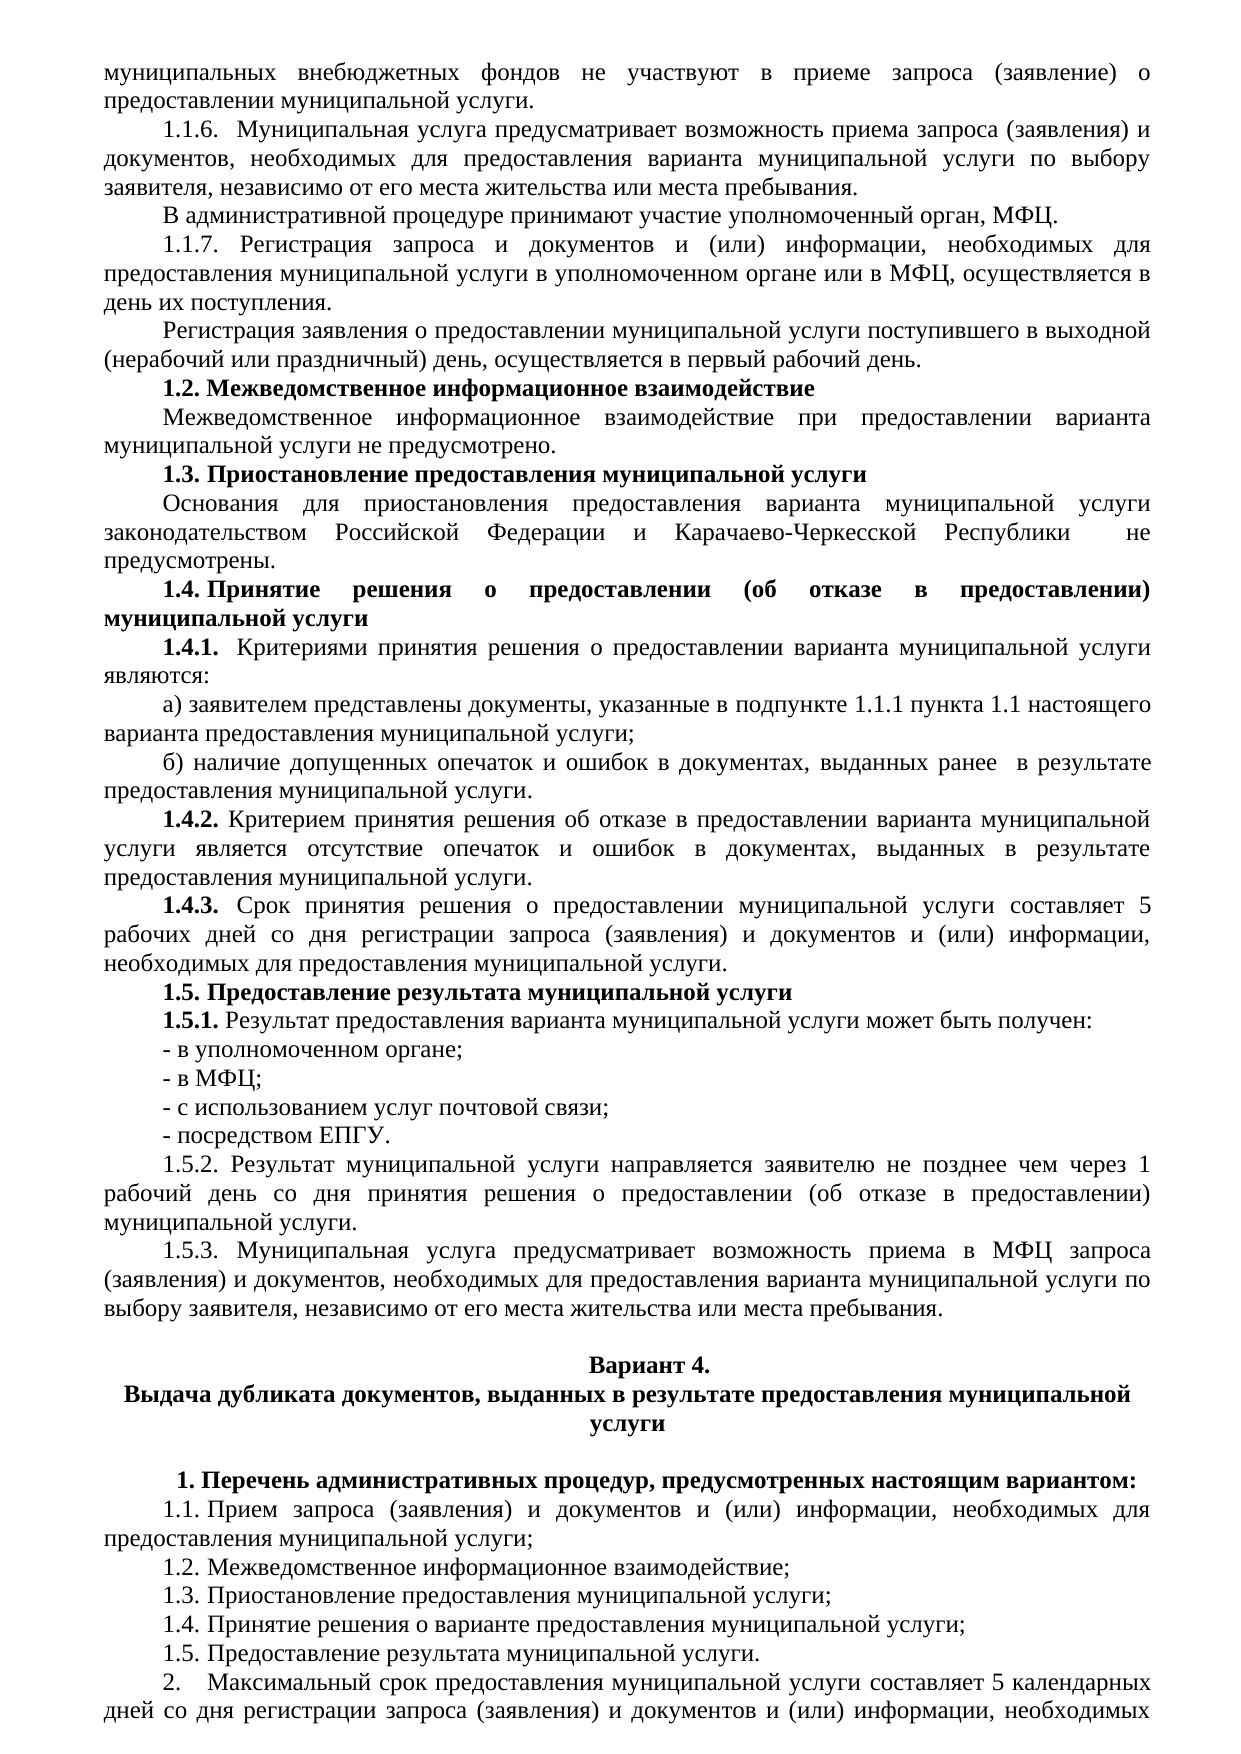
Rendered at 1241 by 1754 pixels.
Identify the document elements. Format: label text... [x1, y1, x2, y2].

text 1.1.6. Муниципальная услуга предусматривает возможность приема запроса (заявления) и документов, необходимых для предоставления варианта муниципальной услуги по выбору заявителя, независимо от его места жительства или места пребывания. [103, 114, 1152, 200]
text 1.5. Предоставление результата муниципальной услуги. [103, 1638, 1152, 1667]
text - посредством ЕПГУ. [103, 1120, 1152, 1149]
text Вариант 4. [147, 1350, 1152, 1379]
text Межведомственное информационное взаимодействие при предоставлении варианта муниципальной услуги не предусмотрено. [103, 402, 1152, 459]
text 1.4.3. Срок принятия решения о предоставлении муниципальной услуги составляет 5 рабочих дней со дня регистрации запроса (заявления) и документов и (или) информации, необходимых для предоставления муниципальной услуги. [103, 890, 1152, 977]
text 1.5.2. Результат муниципальной услуги направляется заявителю не позднее чем через 1 рабочий день со дня принятия решения о предоставлении (об отказе в предоставлении) муниципальной услуги. [103, 1149, 1152, 1235]
text а) заявителем представлены документы, указанные в подпункте 1.1.1 пункта 1.1 настоящего варианта предоставления муниципальной услуги; [103, 689, 1152, 747]
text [103, 57, 1152, 114]
text Регистрация заявления о предоставлении муниципальной услуги поступившего в выходной (нерабочий или праздничный) день, осуществляется в первый рабочий день. [103, 315, 1152, 373]
text 1.1.7. Регистрация запроса и документов и (или) информации, необходимых для предоставления муниципальной услуги в уполномоченном органе или в МФЦ, осуществляется в день их поступления. [103, 229, 1152, 315]
text - с использованием услуг почтовой связи; [103, 1092, 1152, 1120]
text 1.4.1. Критериями принятия решения о предоставлении варианта муниципальной услуги являются: [103, 632, 1152, 689]
text 1.5. Предоставление результата муниципальной услуги [103, 977, 1152, 1005]
text 1.4.2. Критерием принятия решения об отказе в предоставлении варианта муниципальной услуги является отсутствие опечаток и ошибок в документах, выданных в результате предоставления муниципальной услуги. [103, 804, 1152, 890]
text В административной процедуре принимают участие уполномоченный орган, МФЦ. [103, 200, 1152, 229]
text 1.4. Принятие решения о предоставлении (об отказе в предоставлении) муниципальной услуги [103, 574, 1152, 632]
text 1.4. Принятие решения о варианте предоставления муниципальной услуги; [103, 1609, 1152, 1638]
text б) наличие допущенных опечаток и ошибок в документах, выданных ранее в результате предоставления муниципальной услуги. [103, 747, 1152, 804]
text 1.3. Приостановление предоставления муниципальной услуги; [103, 1580, 1152, 1609]
text 1.5.1. Результат предоставления варианта муниципальной услуги может быть получен: [103, 1005, 1152, 1034]
text 1.2. Межведомственное информационное взаимодействие [103, 373, 1152, 402]
text 1.3. Приостановление предоставления муниципальной услуги [103, 459, 1152, 488]
text - в уполномоченном органе; [103, 1034, 1152, 1063]
text 1.5.3. Муниципальная услуга предусматривает возможность приема в МФЦ запроса (заявления) и документов, необходимых для предоставления варианта муниципальной услуги по выбору заявителя, независимо от его места жительства или места пребывания. [103, 1235, 1152, 1322]
text Выдача дубликата документов, выданных в результате предоставления муниципальной услуги [103, 1379, 1152, 1437]
text - в МФЦ; [103, 1063, 1152, 1092]
text Основания для приостановления предоставления варианта муниципальной услуги законодательством Российской Федерации и Карачаево-Черкесской Республики не предусмотрены. [103, 488, 1152, 574]
text 1.1. Прием запроса (заявления) и документов и (или) информации, необходимых для предоставления муниципальной услуги; [103, 1494, 1152, 1552]
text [103, 1667, 1152, 1724]
text 1.2. Межведомственное информационное взаимодействие; [103, 1552, 1152, 1580]
text 1. Перечень административных процедур, предусмотренных настоящим вариантом: [103, 1465, 1152, 1494]
